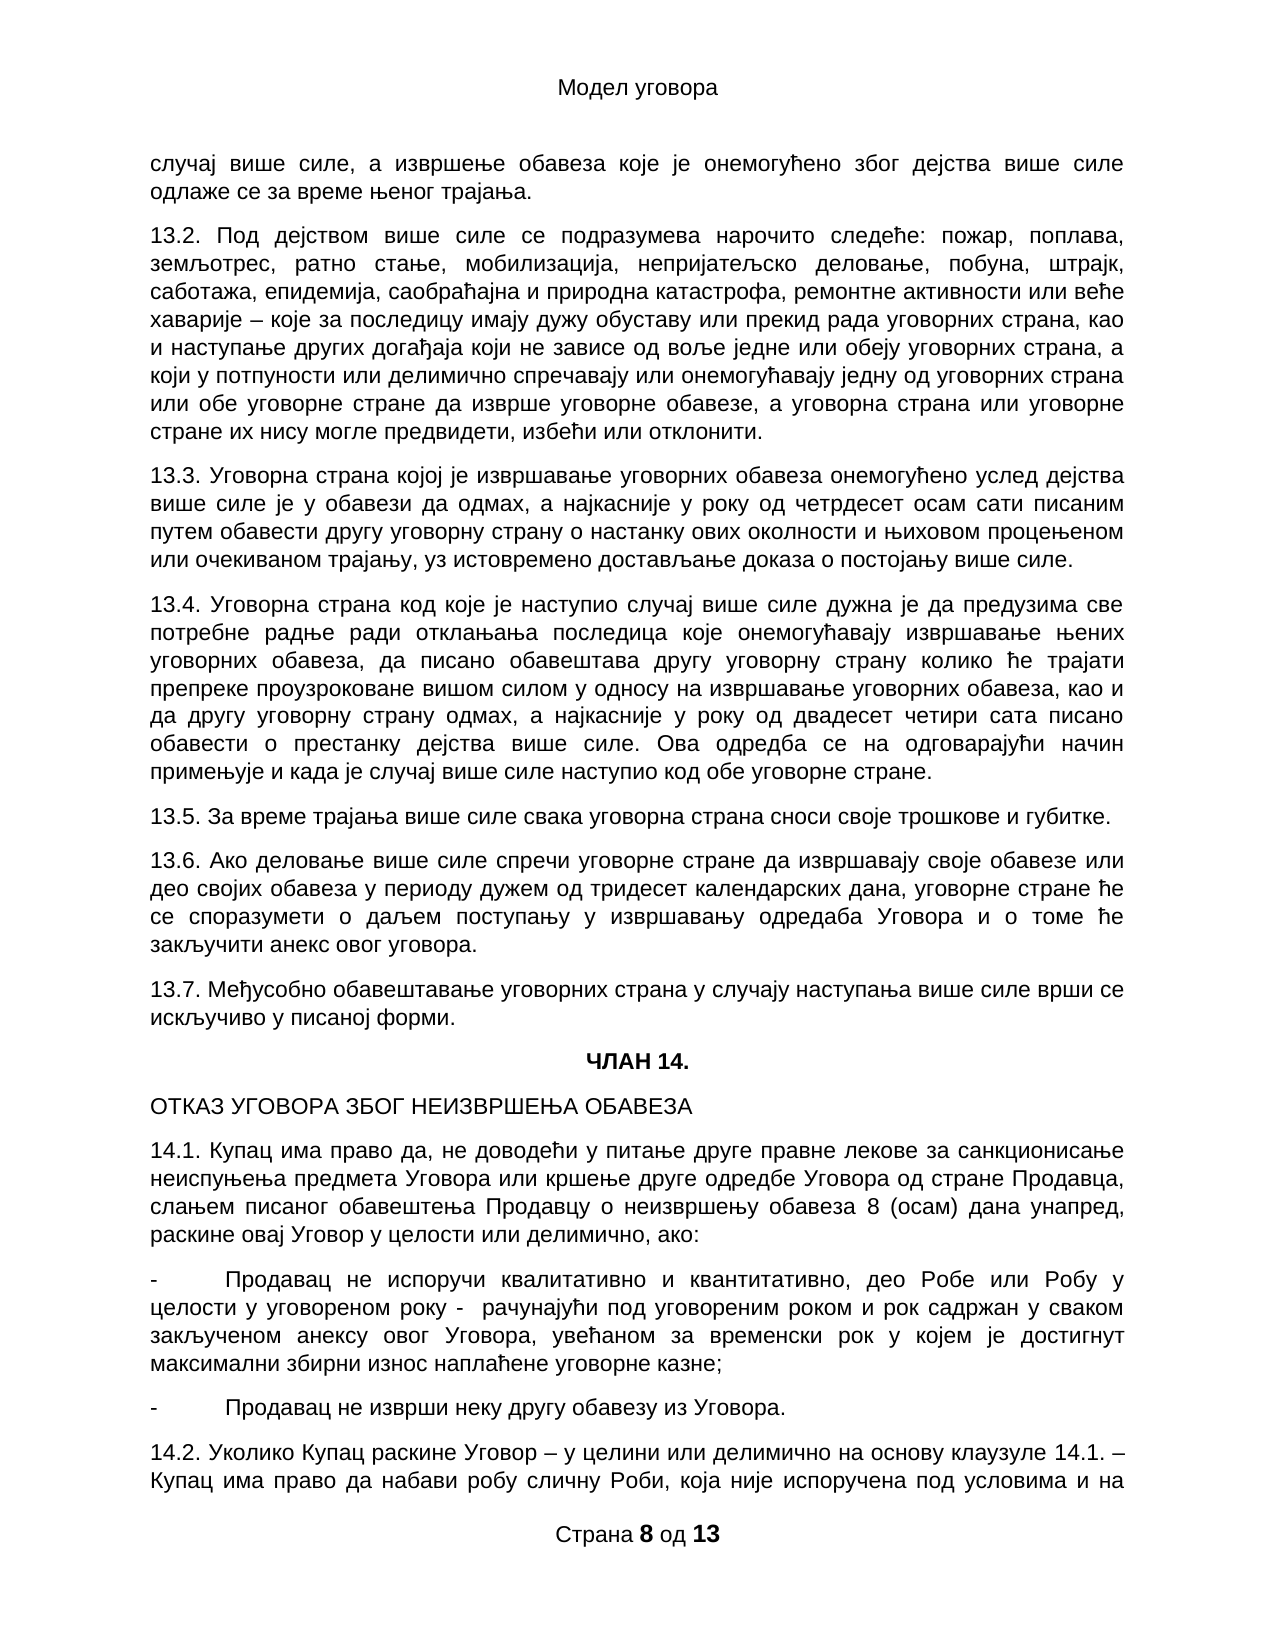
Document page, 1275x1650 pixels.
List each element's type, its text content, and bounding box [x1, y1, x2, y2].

text ОТКАЗ УГОВОРА ЗБОГ НЕИЗВРШЕЊА ОБАВЕЗА [150, 1093, 1125, 1119]
text - Продавац не испоручи квалитативно и квантитативно, део Робе или Робу у целости у уговореном року - рачунајући под уговореним роком и рок садржан у сваком закљученом анексу овог Уговора, увећаном за временски рок у којем је достигнут максимални збирни износ наплаћене уговорне казне; [150, 1266, 1125, 1376]
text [150, 150, 1125, 204]
text - Продавац не изврши неку другу обавезу из Уговора. [150, 1394, 1125, 1421]
text 13.2. Под дејством више силе се подразумева нарочито следеће: пожар, поплава, земљотрес, ратно стање, мобилизација, непријатељско деловање, побуна, штрајк, саботажа, епидемија, саобраћајна и природна катастрофа, ремонтне активности или веће хаварије – које за последицу имају дужу обуставу или прекид рада уговорних страна, као и наступање других догађаја који не зависе од воље једне или обеју уговорних страна, а који у потпуности или делимично спречавају или онемогућавају једну од уговорних страна или обе уговорне стране да изврше уговорне обавезе, а уговорна страна или уговорне стране их нису могле предвидети, избећи или отклонити. [150, 222, 1125, 444]
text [150, 1439, 1125, 1493]
text 13.3. Уговорна страна којој је извршавање уговорних обавеза онемогућено услед дејства више силе је у обавези да одмах, а најкасније у року од четрдесет осам сати писаним путем обавести другу уговорну страну о настанку ових околности и њиховом процењеном или очекиваном трајању, уз истовремено достављање доказа о постојању више силе. [150, 462, 1125, 573]
text 13.5. За време трајања више силе свака уговорна страна сноси своје трошкове и губитке. [150, 803, 1125, 829]
text 13.6. Ако деловање више силе спречи уговорне стране да извршавају своје обавезе или део својих обавеза у периоду дужем од тридесет календарских дана, уговорне стране ће се споразумети о даљем поступању у извршавању одредаба Уговора и о томе ће закључити анекс овог уговора. [150, 847, 1125, 958]
text 14.1. Купац има право да, не доводећи у питање друге правне лекове за санкционисање неиспуњења предмета Уговора или кршење друге одредбе Уговора од стране Продавца, слањем писаног обавештења Продавцу о неизвршењу обавеза 8 (осам) дана унапред, раскине овај Уговор у целости или делимично, ако: [150, 1137, 1125, 1248]
text 13.7. Међусобно обавештавање уговорних страна у случају наступања више силе врши се искључиво у писаној форми. [150, 976, 1125, 1030]
text 13.4. Уговорна страна код које је наступио случај више силе дужна је да предузима све потребне радње ради отклањања последица које онемогућавају извршавање њених уговорних обавеза, да писано обавештава другу уговорну страну колико ће трајати препреке проузроковане вишом силом у односу на извршавање уговорних обавеза, као и да другу уговорну страну одмах, а најкасније у року од двадесет четири сата писано обавести о престанку дејства више силе. Ова одредба се на одговарајући начин примењује и када је случај више силе наступио код обе уговорне стране. [150, 591, 1125, 785]
text ЧЛАН 14. [150, 1048, 1125, 1075]
